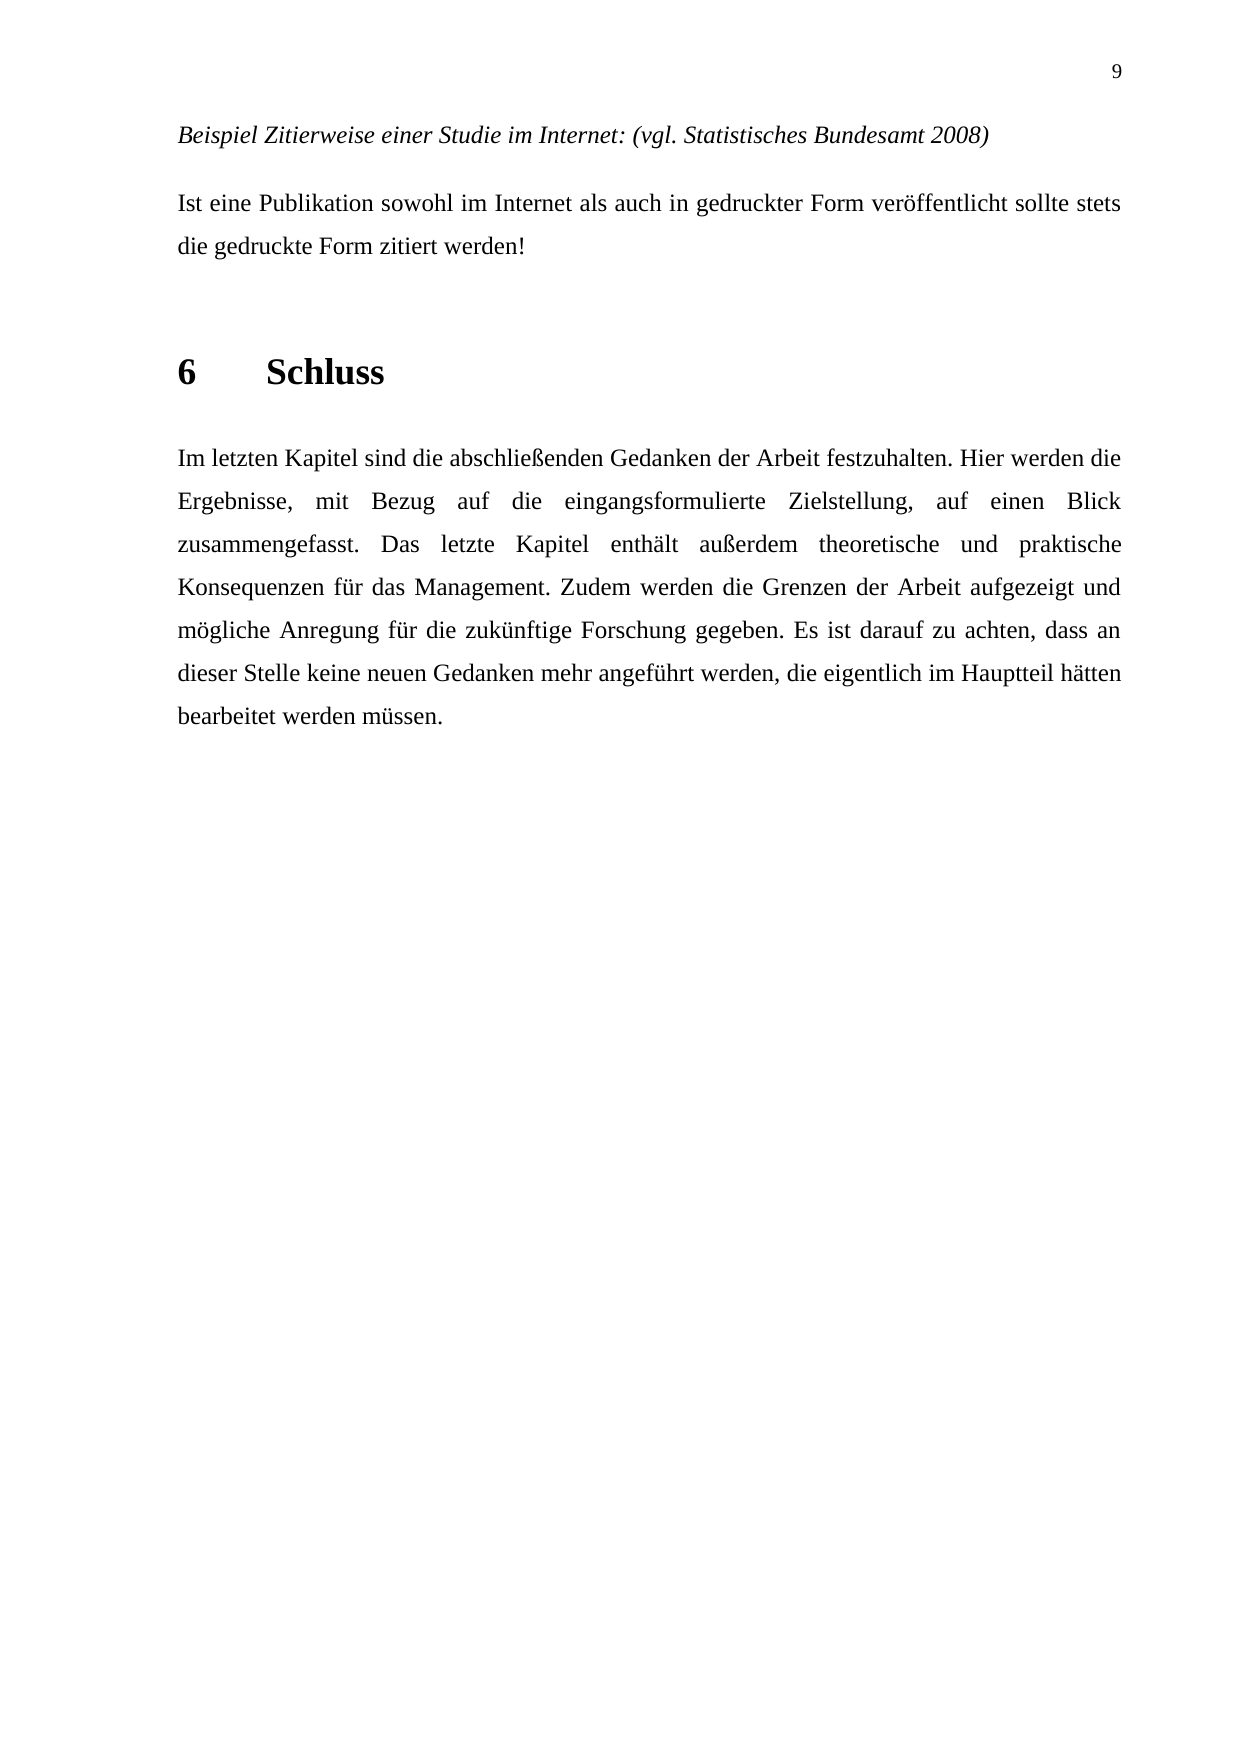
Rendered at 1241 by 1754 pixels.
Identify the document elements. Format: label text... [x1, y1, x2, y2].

subtitle Schluss [177, 349, 1122, 393]
text Beispiel Zitierweise einer Studie im Internet: (vgl. Statistisches Bundesamt 2008) [177, 120, 1122, 149]
text Im letzten Kapitel sind die abschließenden Gedanken der Arbeit festzuhalten. Hier werden die Ergebnisse, mit Bezug auf die eingangsformulierte Zielstellung, auf einen Blick zusammengefasst. Das letzte Kapitel enthält außerdem theoretische und praktische Konsequenzen für das Management. Zudem werden die Grenzen der Arbeit aufgezeigt und mögliche Anregung für die zukünftige Forschung gegeben. Es ist darauf zu achten, dass an dieser Stelle keine neuen Gedanken mehr angeführt werden, die eigentlich im Hauptteil hätten bearbeitet werden müssen. [177, 443, 1122, 730]
text Ist eine Publikation sowohl im Internet als auch in gedruckter Form veröffentlicht sollte stets die gedruckte Form zitiert werden! [177, 188, 1122, 260]
